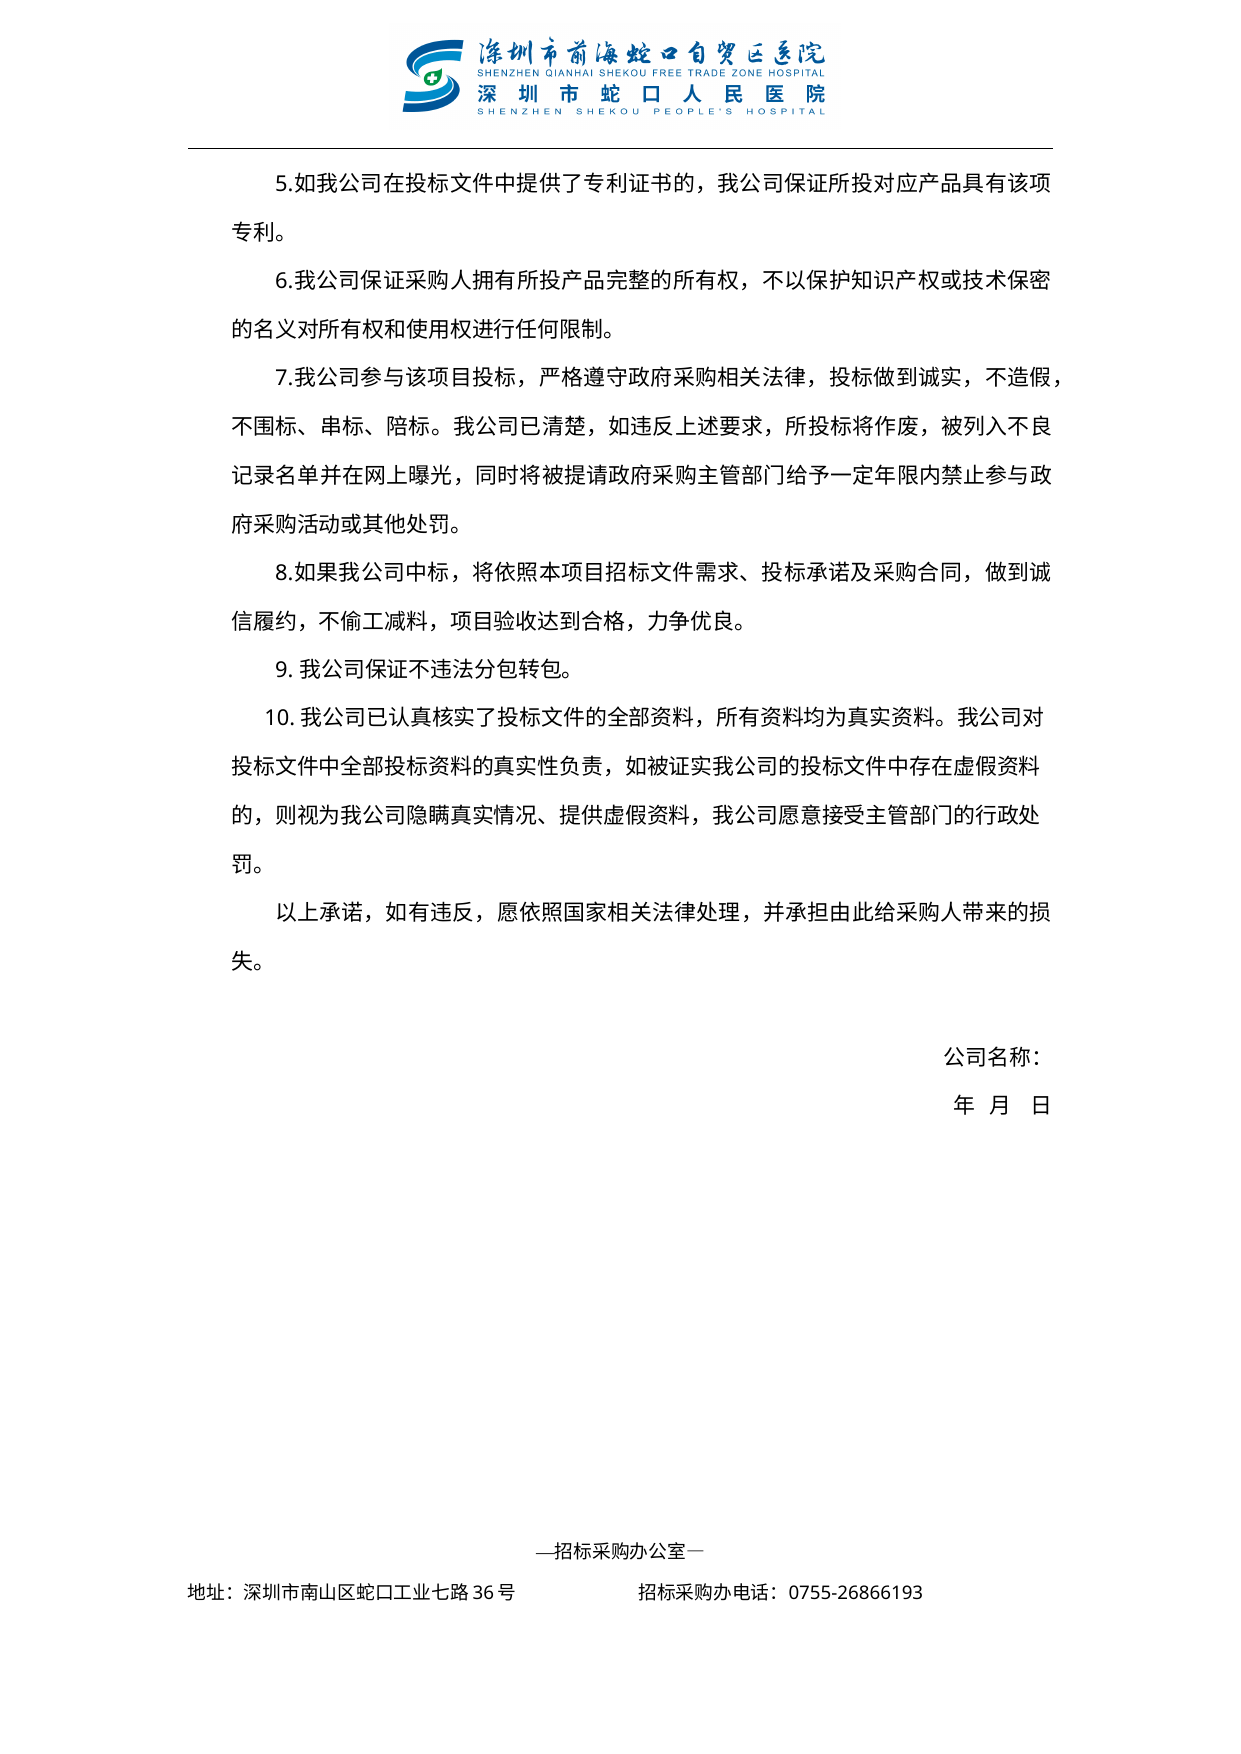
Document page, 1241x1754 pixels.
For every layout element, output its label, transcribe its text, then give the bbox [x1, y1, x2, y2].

text 7.我公司参与该项目投标，严格遵守政府采购相关法律，投标做到诚实，不造假，不围标、串标、陪标。我公司已清楚，如违反上述要求，所投标将作废，被列入不良记录名单并在网上曝光，同时将被提请政府采购主管部门给予一定年限内禁止参与政府采购活动或其他处罚。 [231, 360, 1053, 539]
text 10. 我公司已认真核实了投标文件的全部资料，所有资料均为真实资料。我公司对投标文件中全部投标资料的真实性负责，如被证实我公司的投标文件中存在虚假资料的，则视为我公司隐瞒真实情况、提供虚假资料，我公司愿意接受主管部门的行政处罚。 [231, 700, 1053, 879]
text 以上承诺，如有违反，愿依照国家相关法律处理，并承担由此给采购人带来的损失。 [231, 895, 1053, 976]
text 8.如果我公司中标，将依照本项目招标文件需求、投标承诺及采购合同，做到诚信履约，不偷工减料，项目验收达到合格，力争优良。 [231, 555, 1053, 636]
text 9. 我公司保证不违法分包转包。 [231, 652, 1053, 684]
picture [389, 23, 841, 130]
text 公司名称： [231, 1039, 1053, 1072]
text 年 月 日 [187, 1087, 1053, 1120]
text 5.如我公司在投标文件中提供了专利证书的，我公司保证所投对应产品具有该项专利。 [231, 166, 1053, 247]
text 6.我公司保证采购人拥有所投产品完整的所有权，不以保护知识产权或技术保密的名义对所有权和使用权进行任何限制。 [231, 263, 1053, 344]
